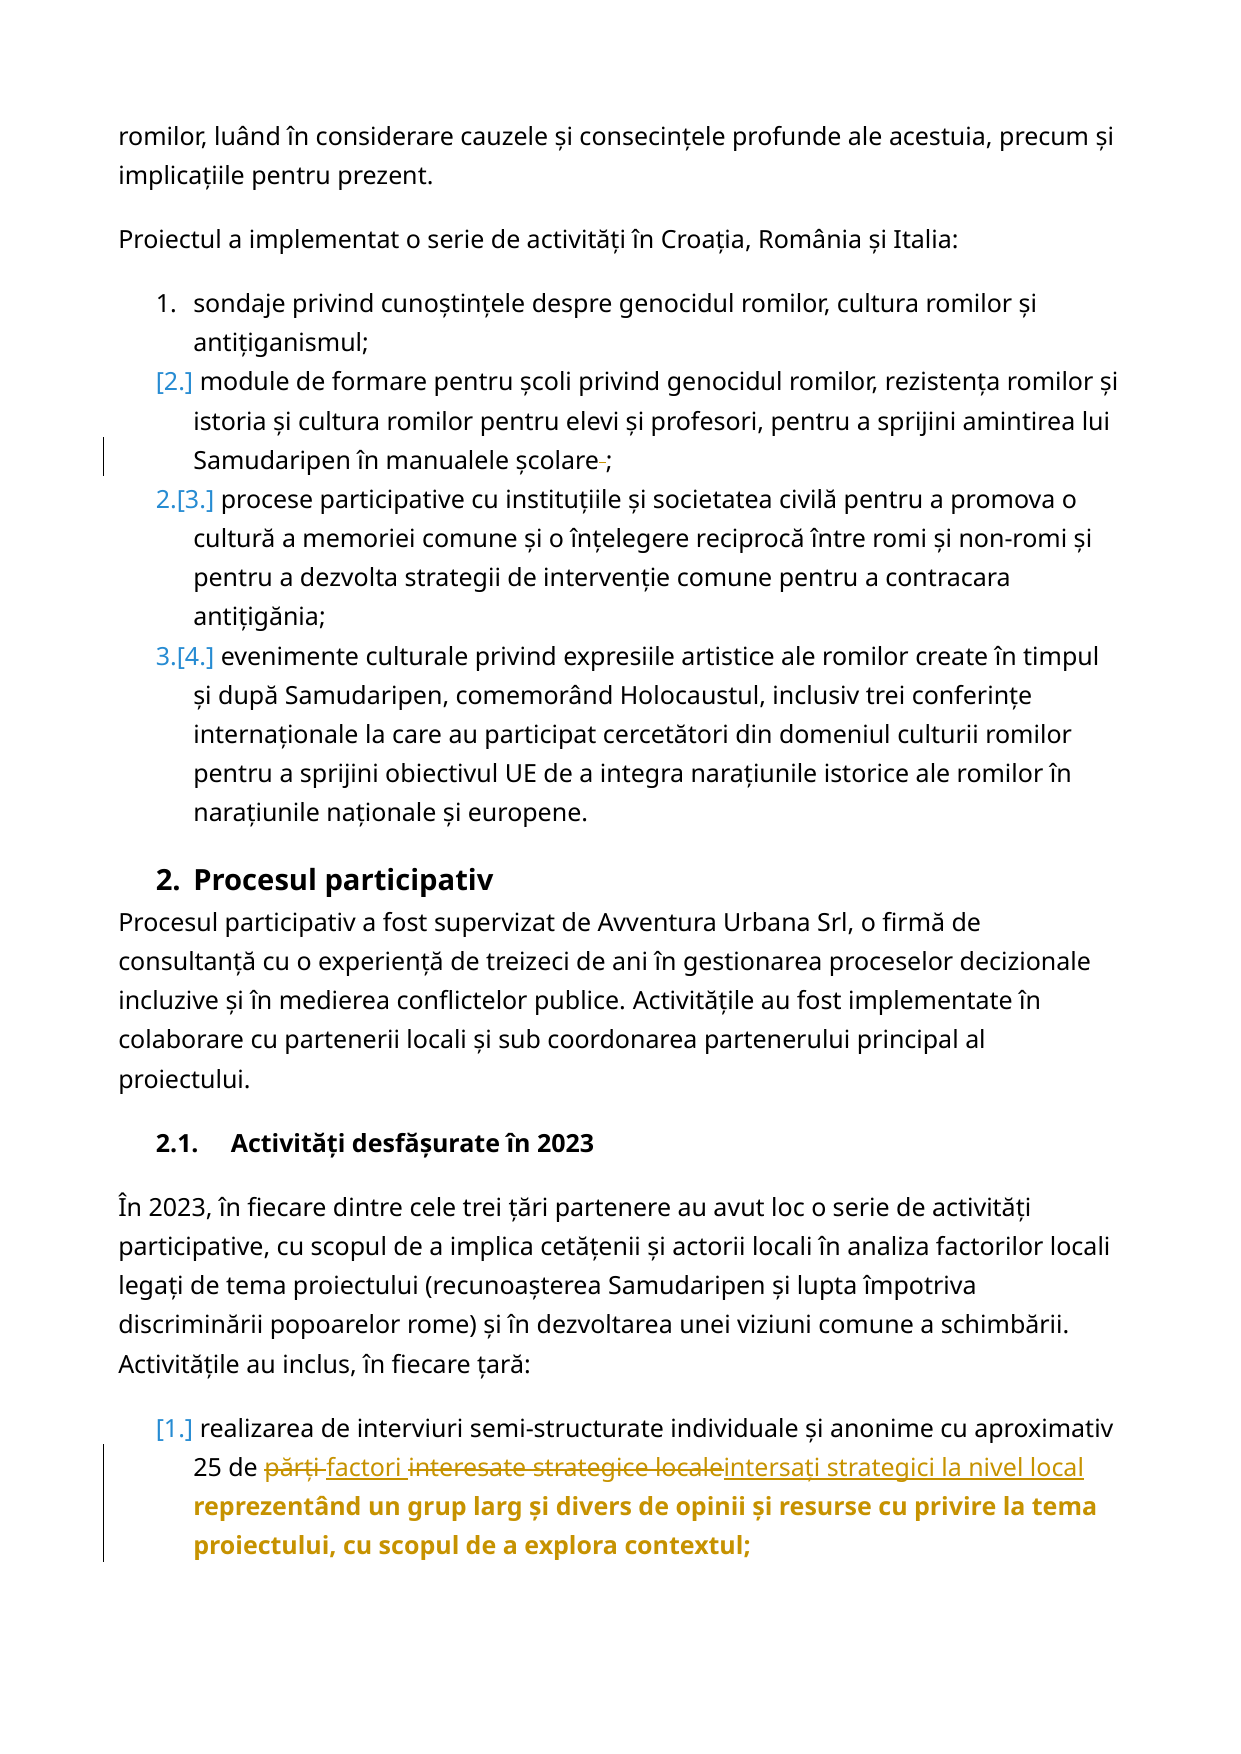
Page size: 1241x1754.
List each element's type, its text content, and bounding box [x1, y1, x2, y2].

list realizarea de interviuri semi-structurate individuale și anonime cu aproximativ 25 de reprezentând un grup larg și divers de opinii și resurse cu privire la tema proiectului, cu scopul de a explora contextul; [156, 1410, 1122, 1562]
list procese participative cu instituțiile și societatea civilă pentru a promova o cultură a memoriei comune și o înțelegere reciprocă între romi și non-romi și pentru a dezvolta strategii de intervenție comune pentru a contracara antițigănia; [156, 481, 1122, 633]
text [118, 118, 1122, 191]
text În 2023, în fiecare dintre cele trei țări partenere au avut loc o serie de activități participative, cu scopul de a implica cetățenii și actorii locali în analiza factorilor locali legați de tema proiectului (recunoașterea Samudaripen și lupta împotriva discriminării popoarelor rome) și în dezvoltarea unei viziuni comune a schimbării. Activitățile au inclus, în fiecare țară: [118, 1189, 1122, 1380]
list evenimente culturale privind expresiile artistice ale romilor create în timpul și după Samudaripen, comemorând Holocaustul, inclusiv trei conferințe internaționale la care au participat cercetători din domeniul culturii romilor pentru a sprijini obiectivul UE de a integra narațiunile istorice ale romilor în narațiunile naționale și europene. [156, 638, 1122, 829]
list module de formare pentru școli privind genocidul romilor, rezistența romilor și istoria și cultura romilor pentru elevi și profesori, pentru a sprijini amintirea lui Samudaripen în manualele școlare; [156, 364, 1122, 476]
text Procesul participativ a fost supervizat de Avventura Urbana Srl, o firmă de consultanță cu o experiență de treizeci de ani în gestionarea proceselor decizionale incluzive și în medierea conflictelor publice. Activitățile au fost implementate în colaborare cu partenerii locali și sub coordonarea partenerului principal al proiectului. [118, 904, 1122, 1095]
subtitle Procesul participativ [156, 859, 1122, 899]
subtitle Activități desfășurate în 2023 [156, 1125, 1122, 1159]
list sondaje privind cunoștințele despre genocidul romilor, cultura romilor și antițiganismul; [156, 286, 1122, 359]
text Proiectul a implementat o serie de activități în Croația, România și Italia: [118, 221, 1122, 256]
